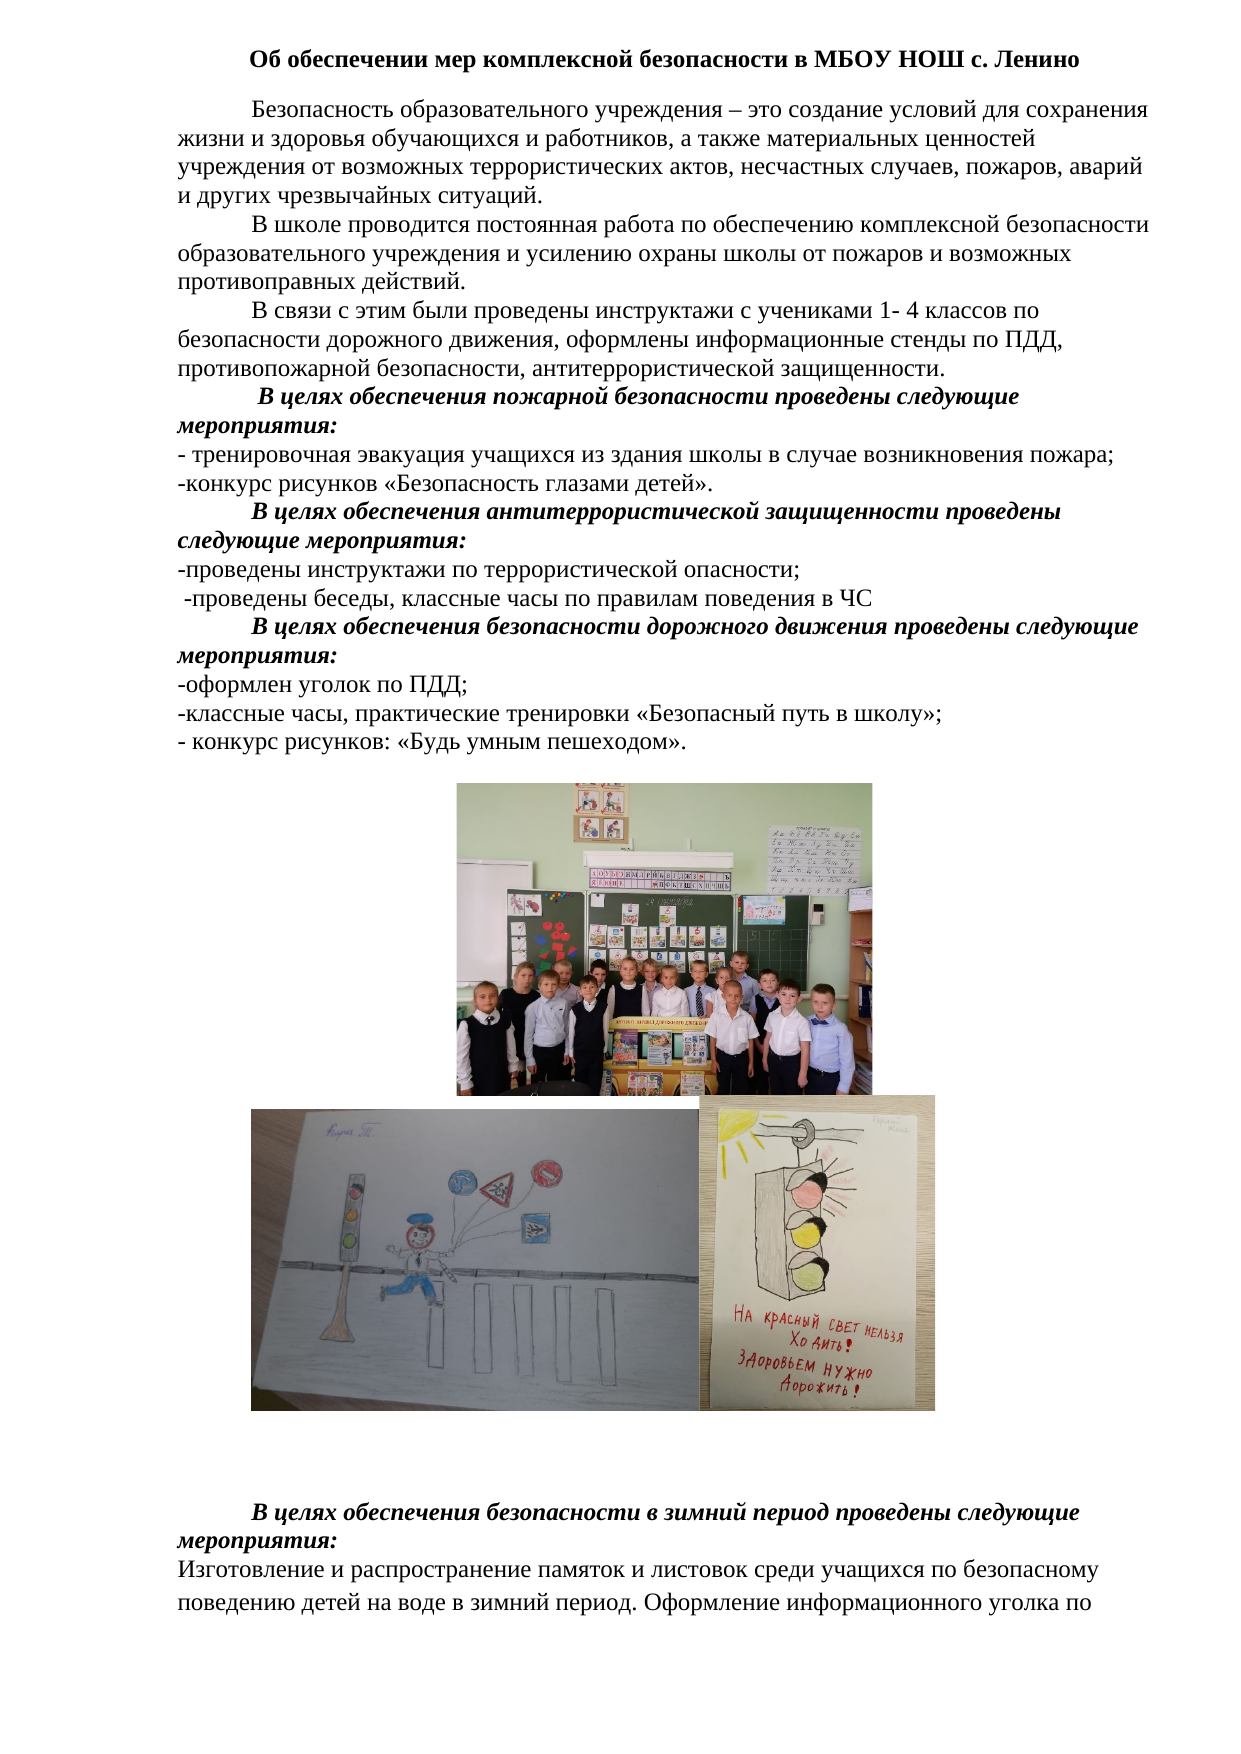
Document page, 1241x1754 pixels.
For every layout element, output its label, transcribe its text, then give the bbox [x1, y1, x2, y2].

text В связи с этим были проведены инструктажи с учениками 1- 4 классов по безопасности дорожного движения, оформлены информационные стенды по ПДД, противопожарной безопасности, антитеррористической защищенности. [177, 295, 1152, 381]
text В школе проводится постоянная работа по обеспечению комплексной безопасности образовательного учреждения и усилению охраны школы от пожаров и возможных противоправных действий. [177, 209, 1152, 295]
text -классные часы, практические тренировки «Безопасный путь в школу»; [177, 698, 1152, 726]
text Безопасность образовательного учреждения – это создание условий для сохранения жизни и здоровья обучающихся и работников, а также материальных ценностей учреждения от возможных террористических актов, несчастных случаев, пожаров, аварий и других чрезвычайных ситуаций. [177, 94, 1152, 209]
text - тренировочная эвакуация учащихся из здания школы в случае возникновения пожара; [177, 439, 1152, 468]
text В целях обеспечения пожарной безопасности проведены следующие мероприятия: [177, 381, 1152, 439]
text -проведены беседы, классные часы по правилам поведения в ЧС [177, 583, 1152, 611]
text - конкурс рисунков: «Будь умным пешеходом». [177, 726, 1152, 755]
text -проведены инструктажи по террористической опасности; [177, 554, 1152, 583]
text В целях обеспечения безопасности дорожного движения проведены следующие мероприятия: [177, 611, 1152, 669]
text В целях обеспечения антитеррористической защищенности проведены следующие мероприятия: [177, 496, 1152, 554]
text В целях обеспечения безопасности в зимний период проведены следующие мероприятия: [177, 1497, 1152, 1554]
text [177, 1554, 1152, 1616]
picture [251, 783, 936, 1411]
text Об обеспечении мер комплексной безопасности в МБОУ НОШ с. Ленино [177, 44, 1152, 73]
text -конкурс рисунков «Безопасность глазами детей». [177, 468, 1152, 496]
text -оформлен уголок по ПДД; [177, 669, 1152, 698]
